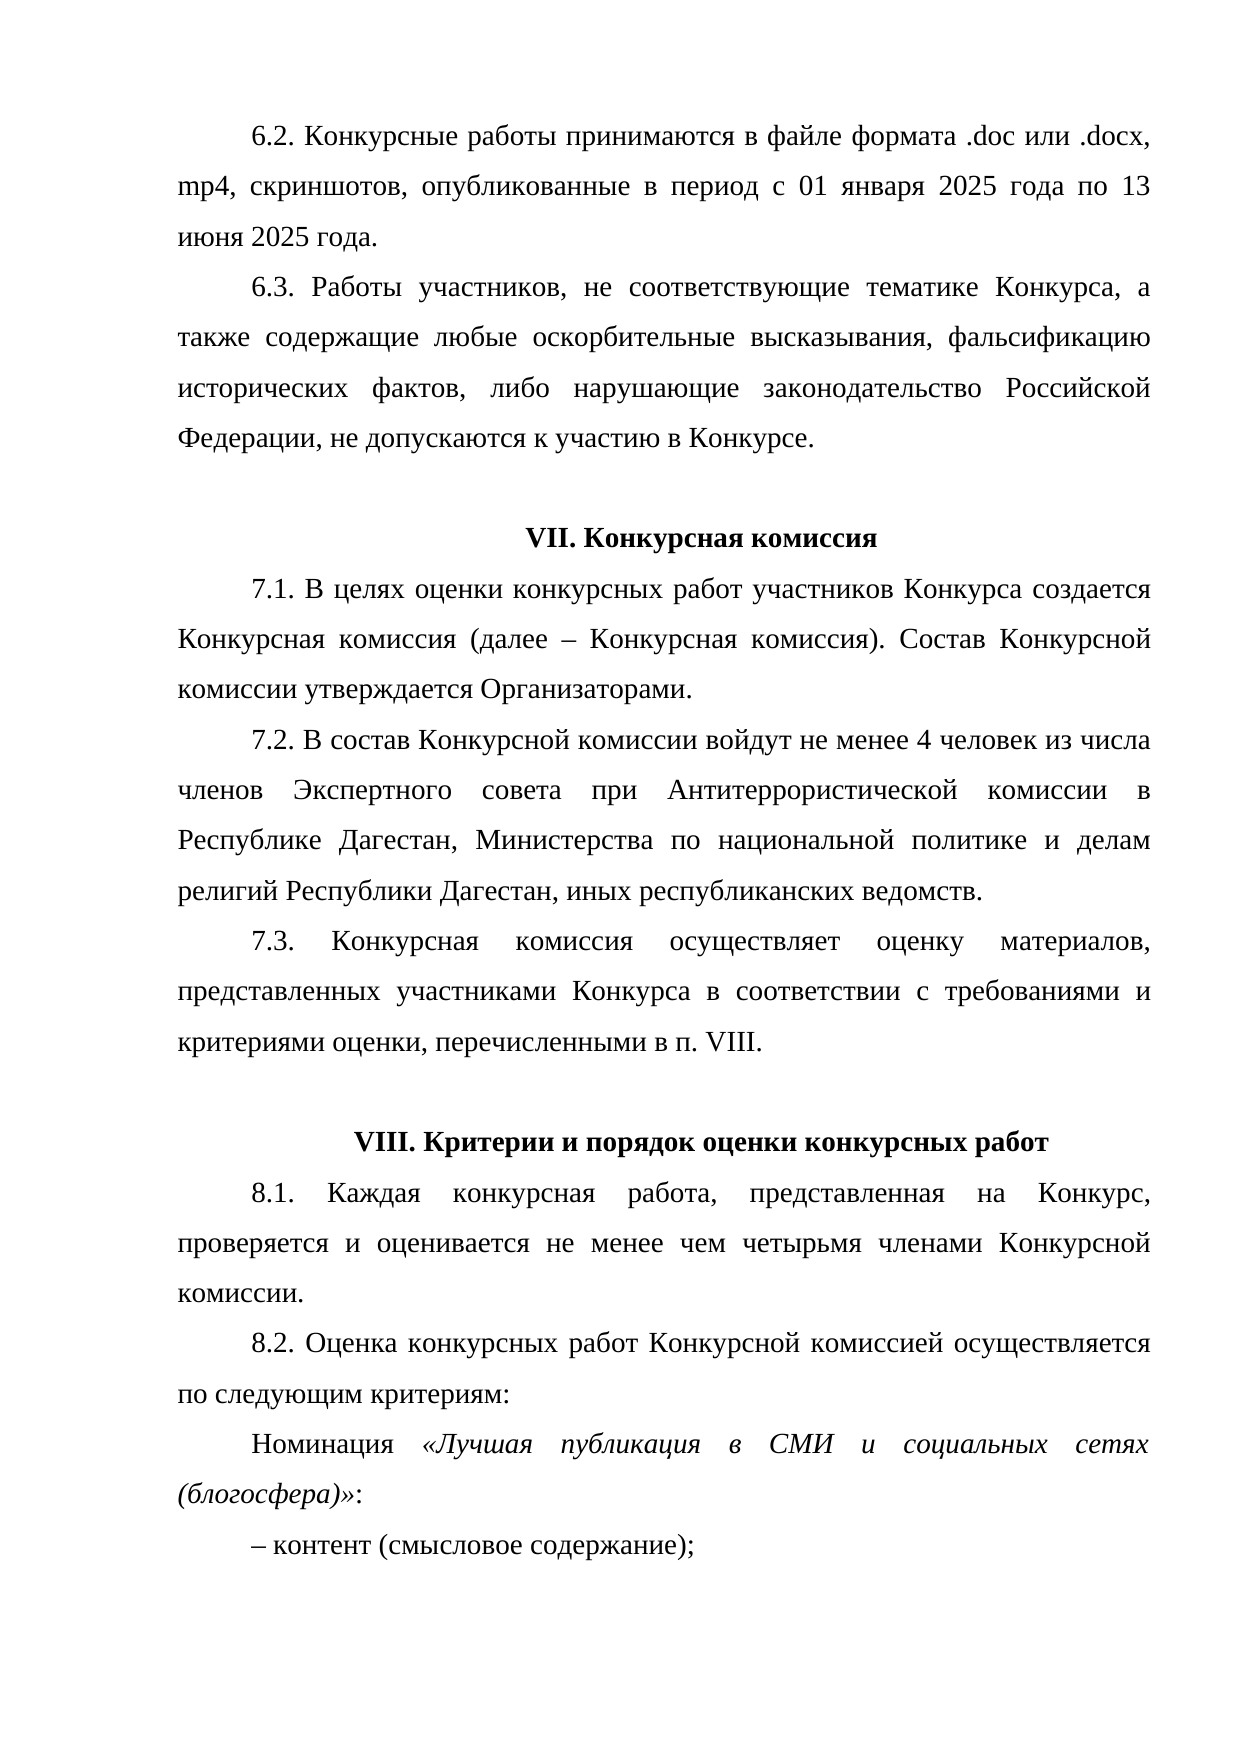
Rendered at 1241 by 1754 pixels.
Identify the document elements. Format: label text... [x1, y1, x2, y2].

text 7.1. В целях оценки конкурсных работ участников Конкурса создается Конкурсная комиссия (далее – Конкурсная комиссия). Состав Конкурсной комиссии утверждается Организаторами. [177, 571, 1152, 705]
text 6.3. Работы участников, не соответствующие тематике Конкурса, а также содержащие любые оскорбительные высказывания, фальсификацию исторических фактов, либо нарушающие законодательство Российской Федерации, не допускаются к участию в Конкурсе. [177, 269, 1152, 453]
text 6.2. Конкурсные работы принимаются в файле формата .doc или .docx, mp4, скриншотов, опубликованные в период с 01 января 2025 года по 13 июня 2025 года. [177, 118, 1152, 252]
text – контент (смысловое содержание); [177, 1527, 1152, 1560]
text VII. Конкурсная комиссия [177, 521, 1152, 554]
text VIII. Критерии и порядок оценки конкурсных работ [177, 1124, 1152, 1158]
text 7.2. В состав Конкурсной комиссии войдут не менее 4 человек из числа членов Экспертного совета при Антитеррористической комиссии в Республике Дагестан, Министерства по национальной политике и делам религий Республики Дагестан, иных республиканских ведомств. [177, 722, 1152, 906]
text 8.1. Каждая конкурсная работа, представленная на Конкурс, проверяется и оценивается не менее чем четырьмя членами Конкурсной комиссии. [177, 1175, 1152, 1309]
text 7.3. Конкурсная комиссия осуществляет оценку материалов, представленных участниками Конкурса в соответствии с требованиями и критериями оценки, перечисленными в п. VIII. [177, 923, 1152, 1057]
text 8.2. Оценка конкурсных работ Конкурсной комиссией осуществляется по следующим критериям: [177, 1326, 1152, 1409]
text Номинация «Лучшая публикация в СМИ и социальных сетях (блогосфера)»: [177, 1426, 1152, 1510]
